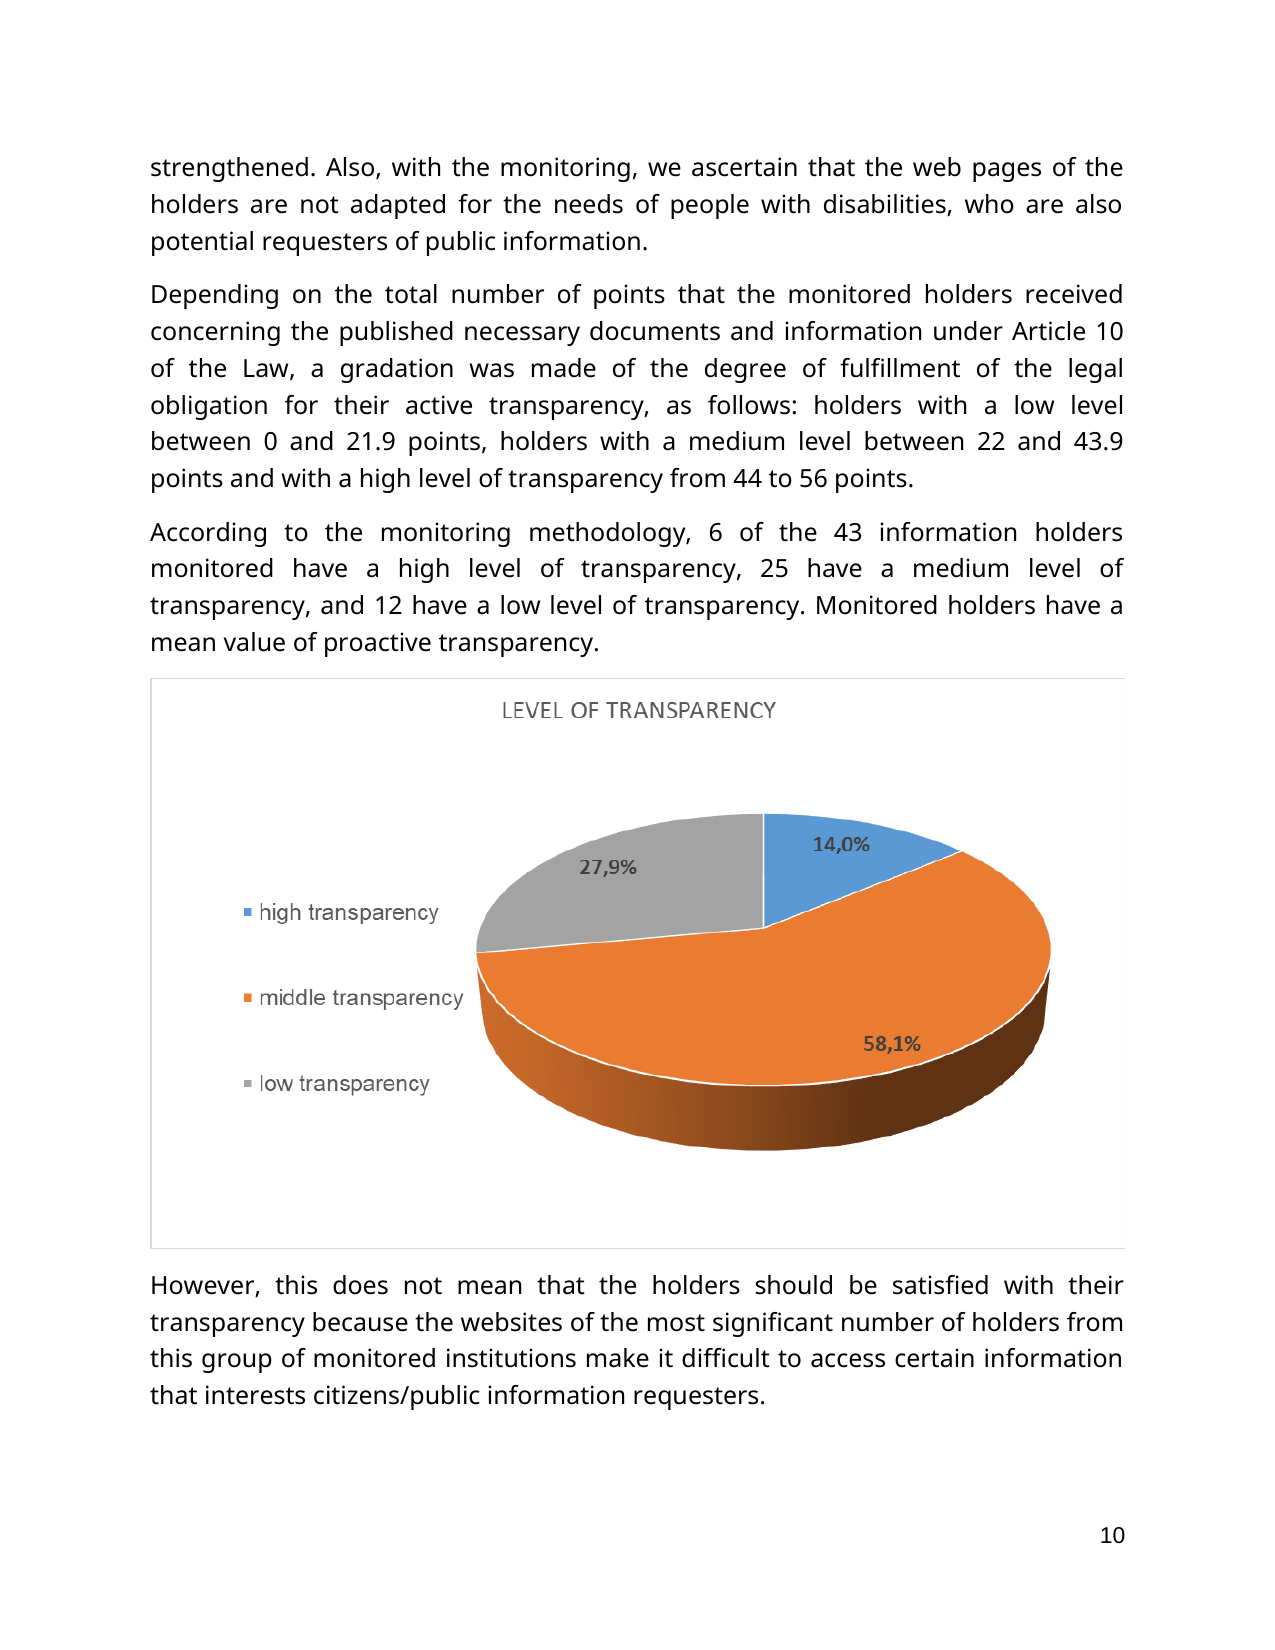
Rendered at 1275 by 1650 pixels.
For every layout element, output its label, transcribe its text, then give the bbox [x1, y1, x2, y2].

text According to the monitoring methodology, 6 of the 43 information holders monitored have a high level of transparency, 25 have a medium level of transparency, and 12 have a low level of transparency. Monitored holders have a mean value of proactive transparency. [150, 514, 1125, 659]
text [150, 150, 1125, 258]
picture [150, 678, 1125, 1249]
text However, this does not mean that the holders should be satisfied with their transparency because the websites of the most significant number of holders from this group of monitored institutions make it difficult to access certain information that interests citizens/public information requesters. [150, 1268, 1125, 1412]
text Depending on the total number of points that the monitored holders received concerning the published necessary documents and information under Article 10 of the Law, a gradation was made of the degree of fulfillment of the legal obligation for their active transparency, as follows: holders with a low level between 0 and 21.9 points, holders with a medium level between 22 and 43.9 points and with a high level of transparency from 44 to 56 points. [150, 277, 1125, 495]
